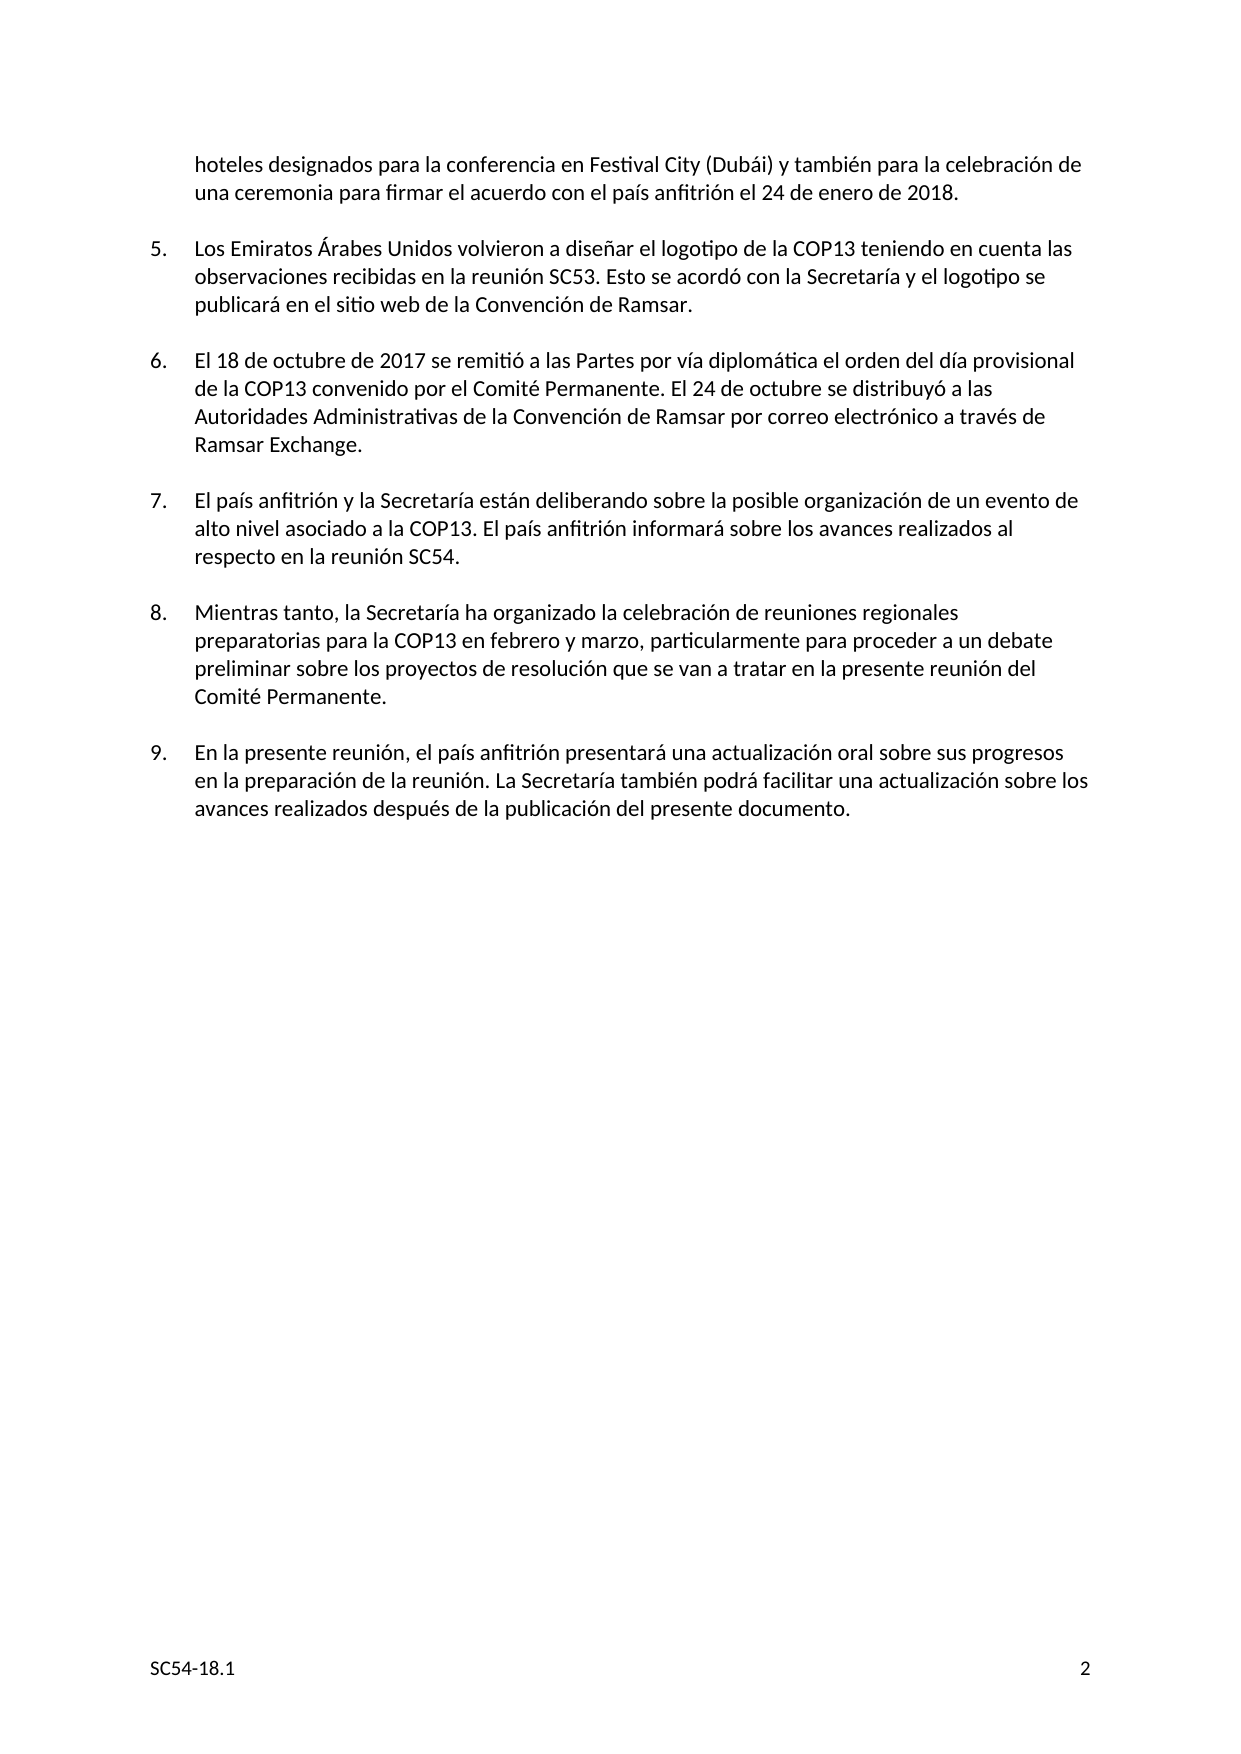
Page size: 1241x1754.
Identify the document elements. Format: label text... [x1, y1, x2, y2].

text 8. Mientras tanto, la Secretaría ha organizado la celebración de reuniones regionales preparatorias para la COP13 en febrero y marzo, particularmente para proceder a un debate preliminar sobre los proyectos de resolución que se van a tratar en la presente reunión del Comité Permanente. [150, 598, 1090, 710]
text 6. El 18 de octubre de 2017 se remitió a las Partes por vía diplomática el orden del día provisional de la COP13 convenido por el Comité Permanente. El 24 de octubre se distribuyó a las Autoridades Administrativas de la Convención de Ramsar por correo electrónico a través de Ramsar Exchange. [150, 346, 1090, 458]
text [150, 150, 1090, 206]
text 7. El país anfitrión y la Secretaría están deliberando sobre la posible organización de un evento de alto nivel asociado a la COP13. El país anfitrión informará sobre los avances realizados al respecto en la reunión SC54. [150, 486, 1090, 570]
text 5. Los Emiratos Árabes Unidos volvieron a diseñar el logotipo de la COP13 teniendo en cuenta las observaciones recibidas en la reunión SC53. Esto se acordó con la Secretaría y el logotipo se publicará en el sitio web de la Convención de Ramsar. [150, 234, 1090, 318]
text 9. En la presente reunión, el país anfitrión presentará una actualización oral sobre sus progresos en la preparación de la reunión. La Secretaría también podrá facilitar una actualización sobre los avances realizados después de la publicación del presente documento. [150, 738, 1090, 822]
